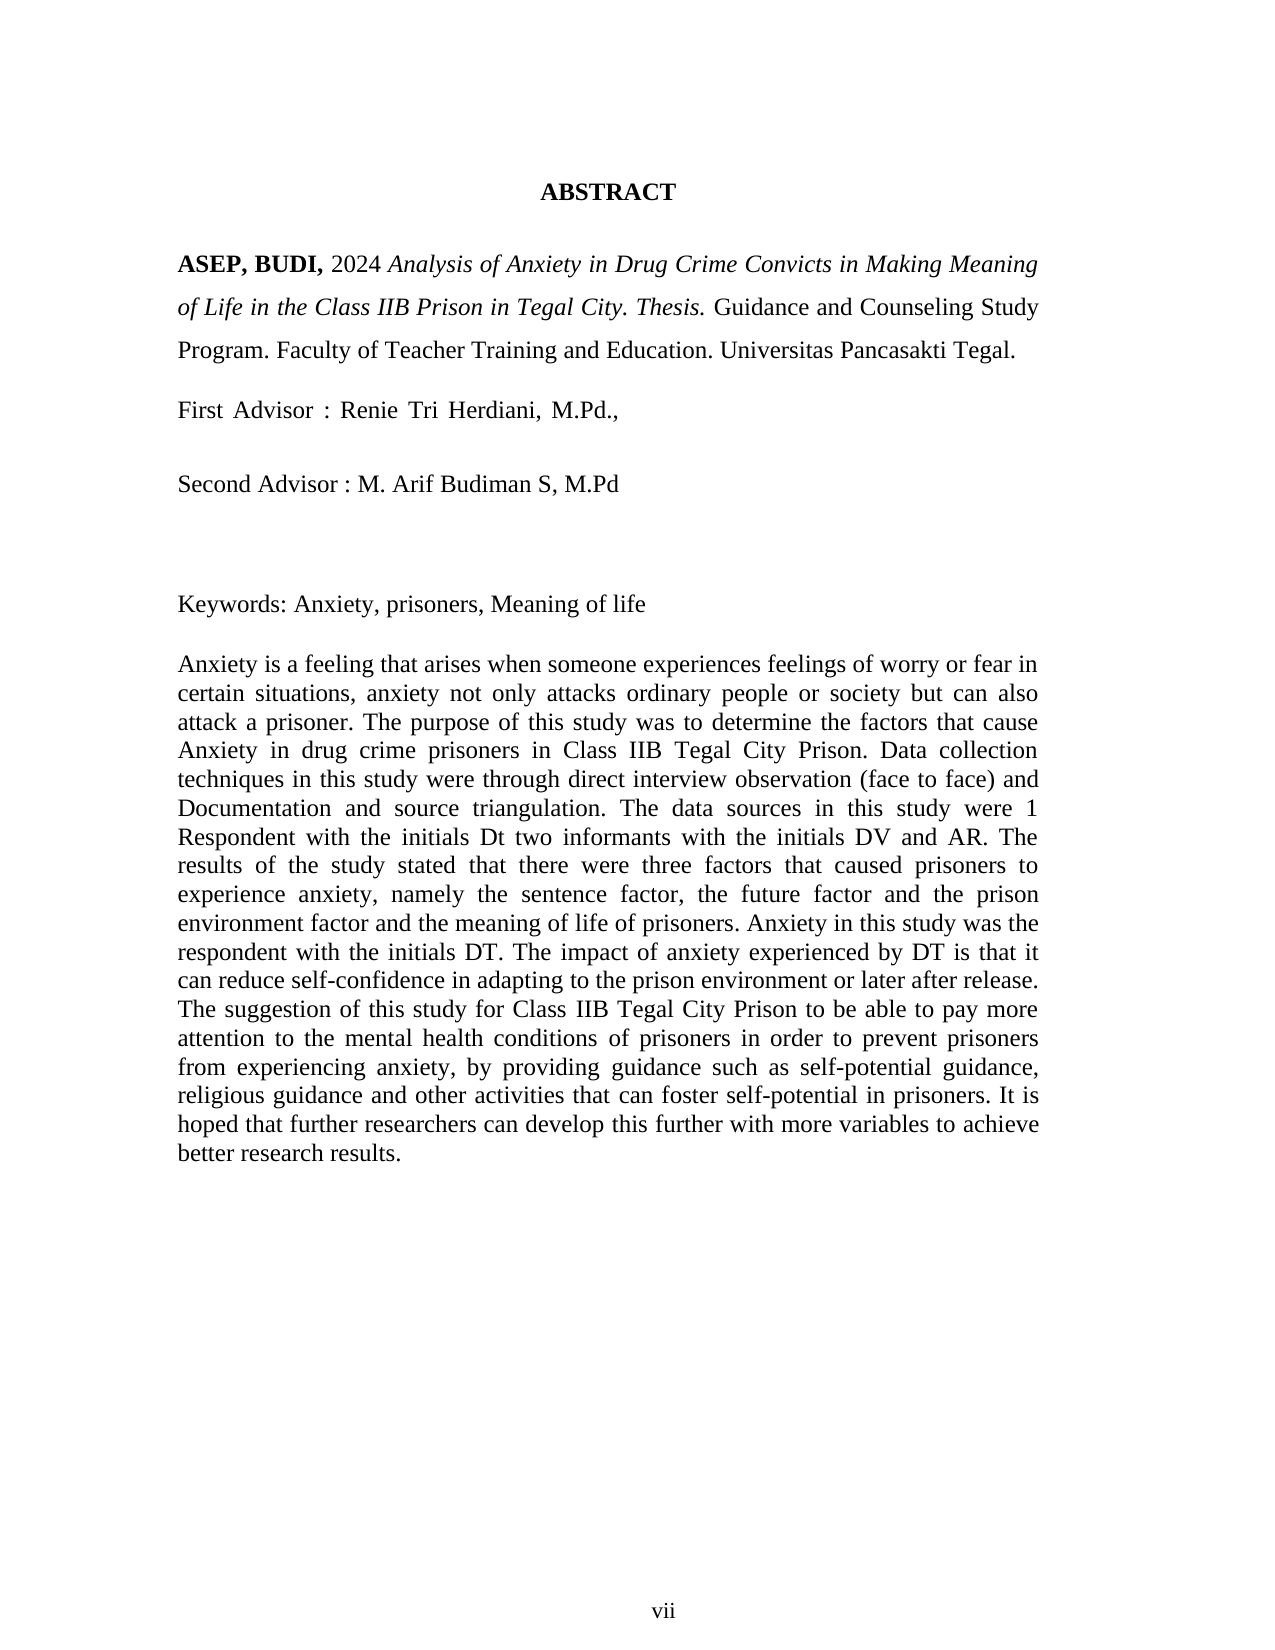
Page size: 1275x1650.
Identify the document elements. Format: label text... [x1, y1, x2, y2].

text Anxiety is a feeling that arises when someone experiences feelings of worry or fear in certain situations, anxiety not only attacks ordinary people or society but can also attack a prisoner. The purpose of this study was to determine the factors that cause Anxiety in drug crime prisoners in Class IIB Tegal City Prison. Data collection techniques in this study were through direct interview observation (face to face) and Documentation and source triangulation. The data sources in this study were 1 Respondent with the initials Dt two informants with the initials DV and AR. The results of the study stated that there were three factors that caused prisoners to experience anxiety, namely the sentence factor, the future factor and the prison environment factor and the meaning of life of prisoners. Anxiety in this study was the respondent with the initials DT. The impact of anxiety experienced by DT is that it can reduce self-confidence in adapting to the prison environment or later after release. The suggestion of this study for Class IIB Tegal City Prison to be able to pay more attention to the mental health conditions of prisoners in order to prevent prisoners from experiencing anxiety, by providing guidance such as self-potential guidance, religious guidance and other activities that can foster self-potential in prisoners. It is hoped that further researchers can develop this further with more variables to achieve better research results. [177, 649, 1039, 1167]
text First Advisor : Renie Tri Herdiani, M.Pd., Second Advisor : M. Arif Budiman S, M.Pd [177, 395, 619, 498]
text ASEP, BUDI, 2024 Analysis of Anxiety in Drug Crime Convicts in Making Meaning of Life in the Class IIB Prison in Tegal City. Thesis. Guidance and Counseling Study Program. Faculty of Teacher Training and Education. Universitas Pancasakti Tegal. [177, 249, 1039, 364]
text Keywords: Anxiety, prisoners, Meaning of life [177, 589, 1208, 618]
